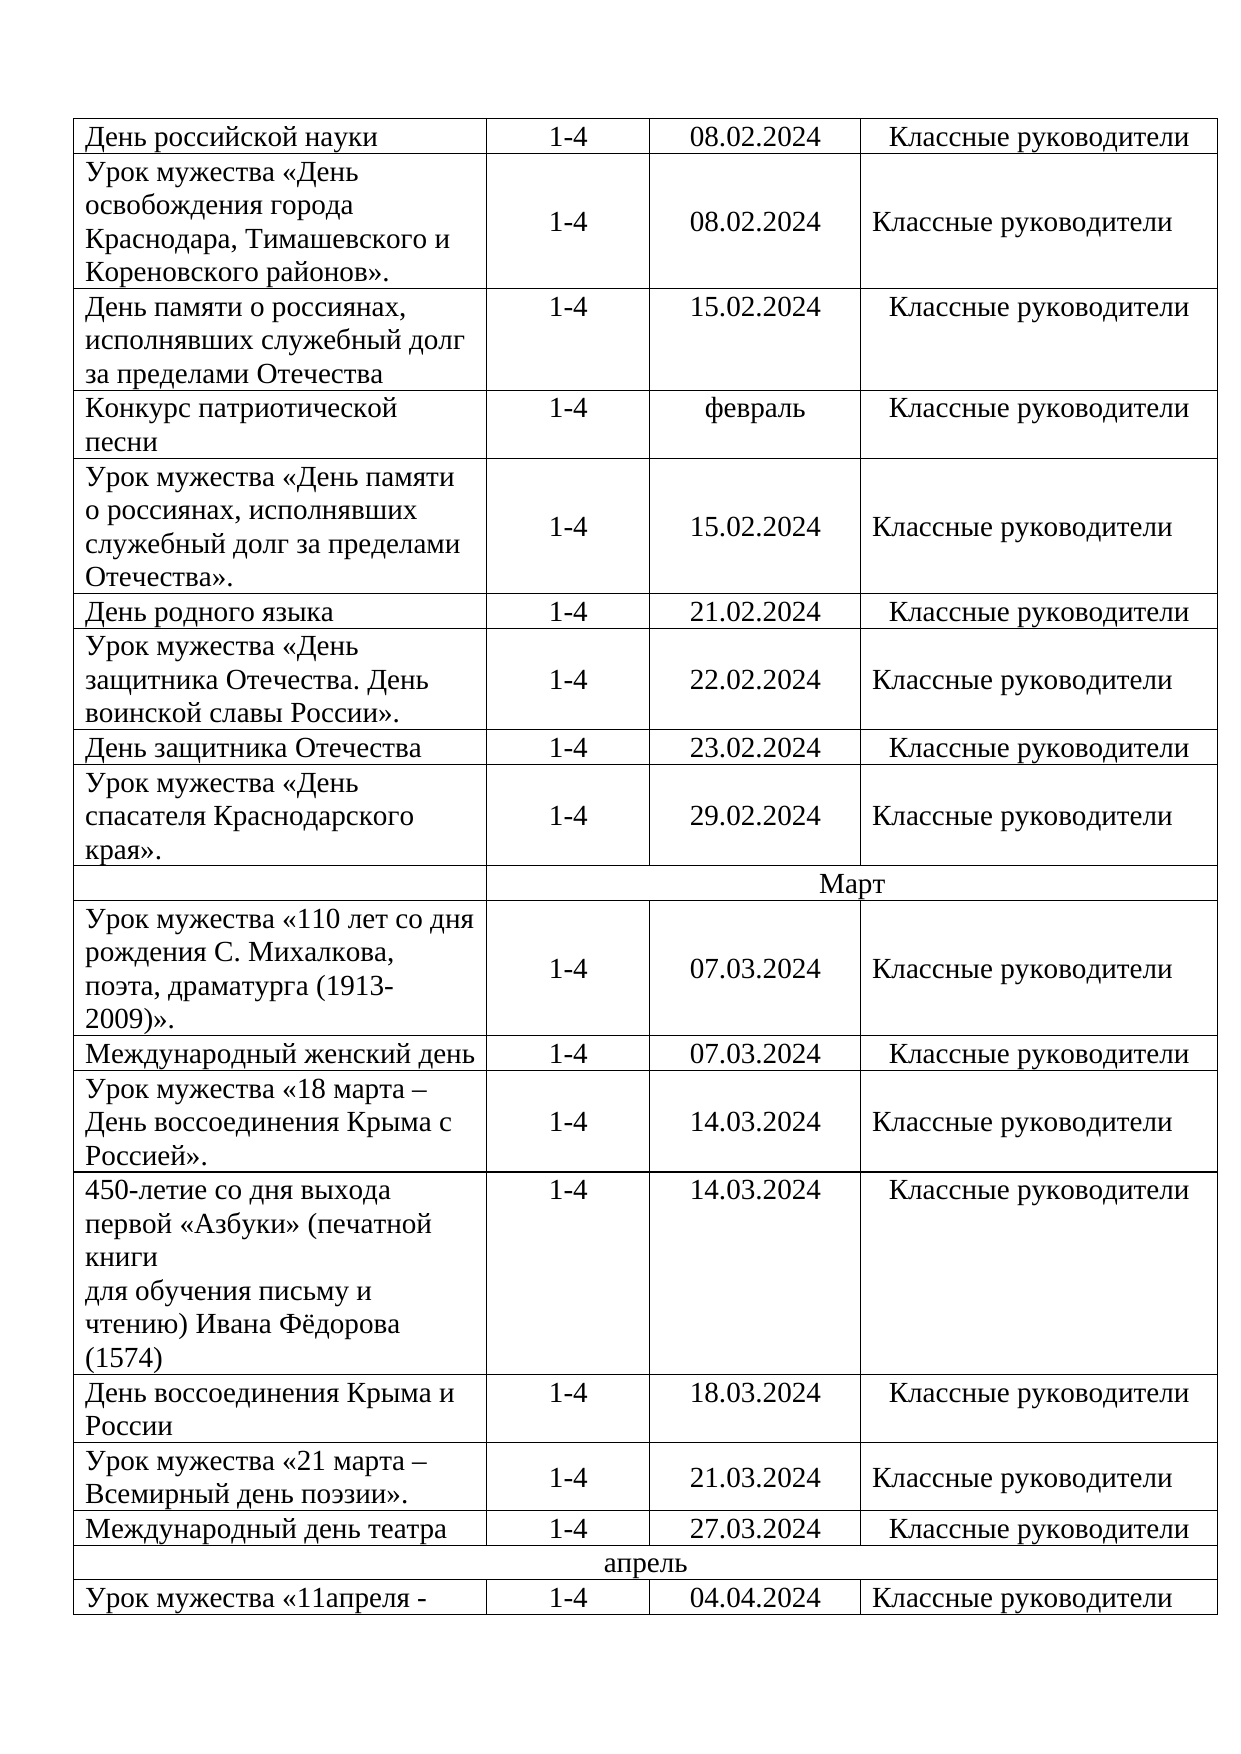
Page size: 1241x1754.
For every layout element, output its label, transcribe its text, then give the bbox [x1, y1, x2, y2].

table_cell 18.03.2024 [650, 1375, 860, 1442]
table_cell 1-4 [487, 391, 649, 458]
table_cell Урок мужества «День памяти о россиянах, исполнявших служебный долг за пределами Отечества». [74, 459, 486, 593]
table_cell 1-4 [487, 1036, 649, 1070]
table_cell Урок мужества «День защитника Отечества. День воинской славы России». [74, 629, 486, 729]
table_cell Классные руководители [861, 1443, 1217, 1510]
table_cell Урок мужества «110 лет со дня рождения С. Михалкова, поэта, драматурга (1913-2009)». [74, 901, 486, 1035]
table_cell Урок мужества «18 марта – День воссоединения Крыма с Россией». [74, 1071, 486, 1171]
table_cell 04.04.2024 [650, 1580, 860, 1614]
table_cell Конкурс патриотической песни [74, 391, 486, 458]
table_cell Классные руководители [861, 289, 1217, 389]
table_cell 1-4 [487, 119, 649, 153]
table_cell Классные руководители [861, 1173, 1217, 1374]
table_cell Международный женский день [74, 1036, 486, 1070]
table_cell 1-4 [487, 1375, 649, 1442]
table_cell Урок мужества «День освобождения города Краснодара, Тимашевского и Кореновского районов». [74, 154, 486, 288]
table_cell 1-4 [487, 1173, 649, 1374]
table_cell Классные руководители [861, 594, 1217, 627]
table_cell Классные руководители [861, 1071, 1217, 1171]
table_cell 08.02.2024 [650, 154, 860, 288]
table_cell Классные руководители [861, 1375, 1217, 1442]
table_cell 1-4 [487, 1511, 649, 1544]
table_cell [861, 1580, 1217, 1614]
table_cell День российской науки [74, 119, 486, 153]
table_cell 08.02.2024 [650, 119, 860, 153]
table_cell 1-4 [487, 730, 649, 764]
table_cell Международный день театра [74, 1511, 486, 1544]
table_cell Классные руководители [861, 901, 1217, 1035]
table_cell 1-4 [487, 1580, 649, 1614]
table_cell Классные руководители [861, 154, 1217, 288]
table_cell февраль [650, 391, 860, 458]
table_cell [74, 1580, 486, 1614]
table_cell 1-4 [487, 1071, 649, 1171]
table_cell 07.03.2024 [650, 1036, 860, 1070]
table_cell Классные руководители [861, 459, 1217, 593]
table_cell 29.02.2024 [650, 765, 860, 865]
table_cell апрель [74, 1546, 1217, 1579]
table_cell 27.03.2024 [650, 1511, 860, 1544]
table_cell 1-4 [487, 901, 649, 1035]
table_cell 1-4 [487, 594, 649, 627]
table_cell 15.02.2024 [650, 459, 860, 593]
table_cell Классные руководители [861, 1511, 1217, 1544]
table_cell День родного языка [74, 594, 486, 627]
table_cell Классные руководители [861, 391, 1217, 458]
table_cell 1-4 [487, 765, 649, 865]
table_cell День защитника Отечества [74, 730, 486, 764]
table_cell Классные руководители [861, 765, 1217, 865]
table_cell 21.03.2024 [650, 1443, 860, 1510]
table_cell День воссоединения Крыма и России [74, 1375, 486, 1442]
table_cell 23.02.2024 [650, 730, 860, 764]
table_cell Классные руководители [861, 629, 1217, 729]
table_cell 1-4 [487, 459, 649, 593]
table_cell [861, 119, 1217, 153]
table_cell 15.02.2024 [650, 289, 860, 389]
table_cell 1-4 [487, 629, 649, 729]
table_cell 14.03.2024 [650, 1071, 860, 1171]
table_cell День памяти о россиянах, исполнявших служебный долг за пределами Отечества [74, 289, 486, 389]
table_cell 1-4 [487, 1443, 649, 1510]
table_cell Классные руководители [861, 1036, 1217, 1070]
table_cell 07.03.2024 [650, 901, 860, 1035]
table_cell Урок мужества «21 марта – Всемирный день поэзии». [74, 1443, 486, 1510]
table_cell 14.03.2024 [650, 1173, 860, 1374]
table_cell 22.02.2024 [650, 629, 860, 729]
table_cell 450-летие со дня выхода первой «Азбуки» (печатной книги для обучения письму и чтению) Ивана Фёдорова (1574) [74, 1173, 486, 1374]
table_cell 21.02.2024 [650, 594, 860, 627]
table_cell 1-4 [487, 154, 649, 288]
table_cell [74, 866, 486, 900]
table_cell Классные руководители [861, 730, 1217, 764]
table_cell 1-4 [487, 289, 649, 389]
table_cell Март [487, 866, 1217, 900]
table_cell Урок мужества «День спасателя Краснодарского края». [74, 765, 486, 865]
